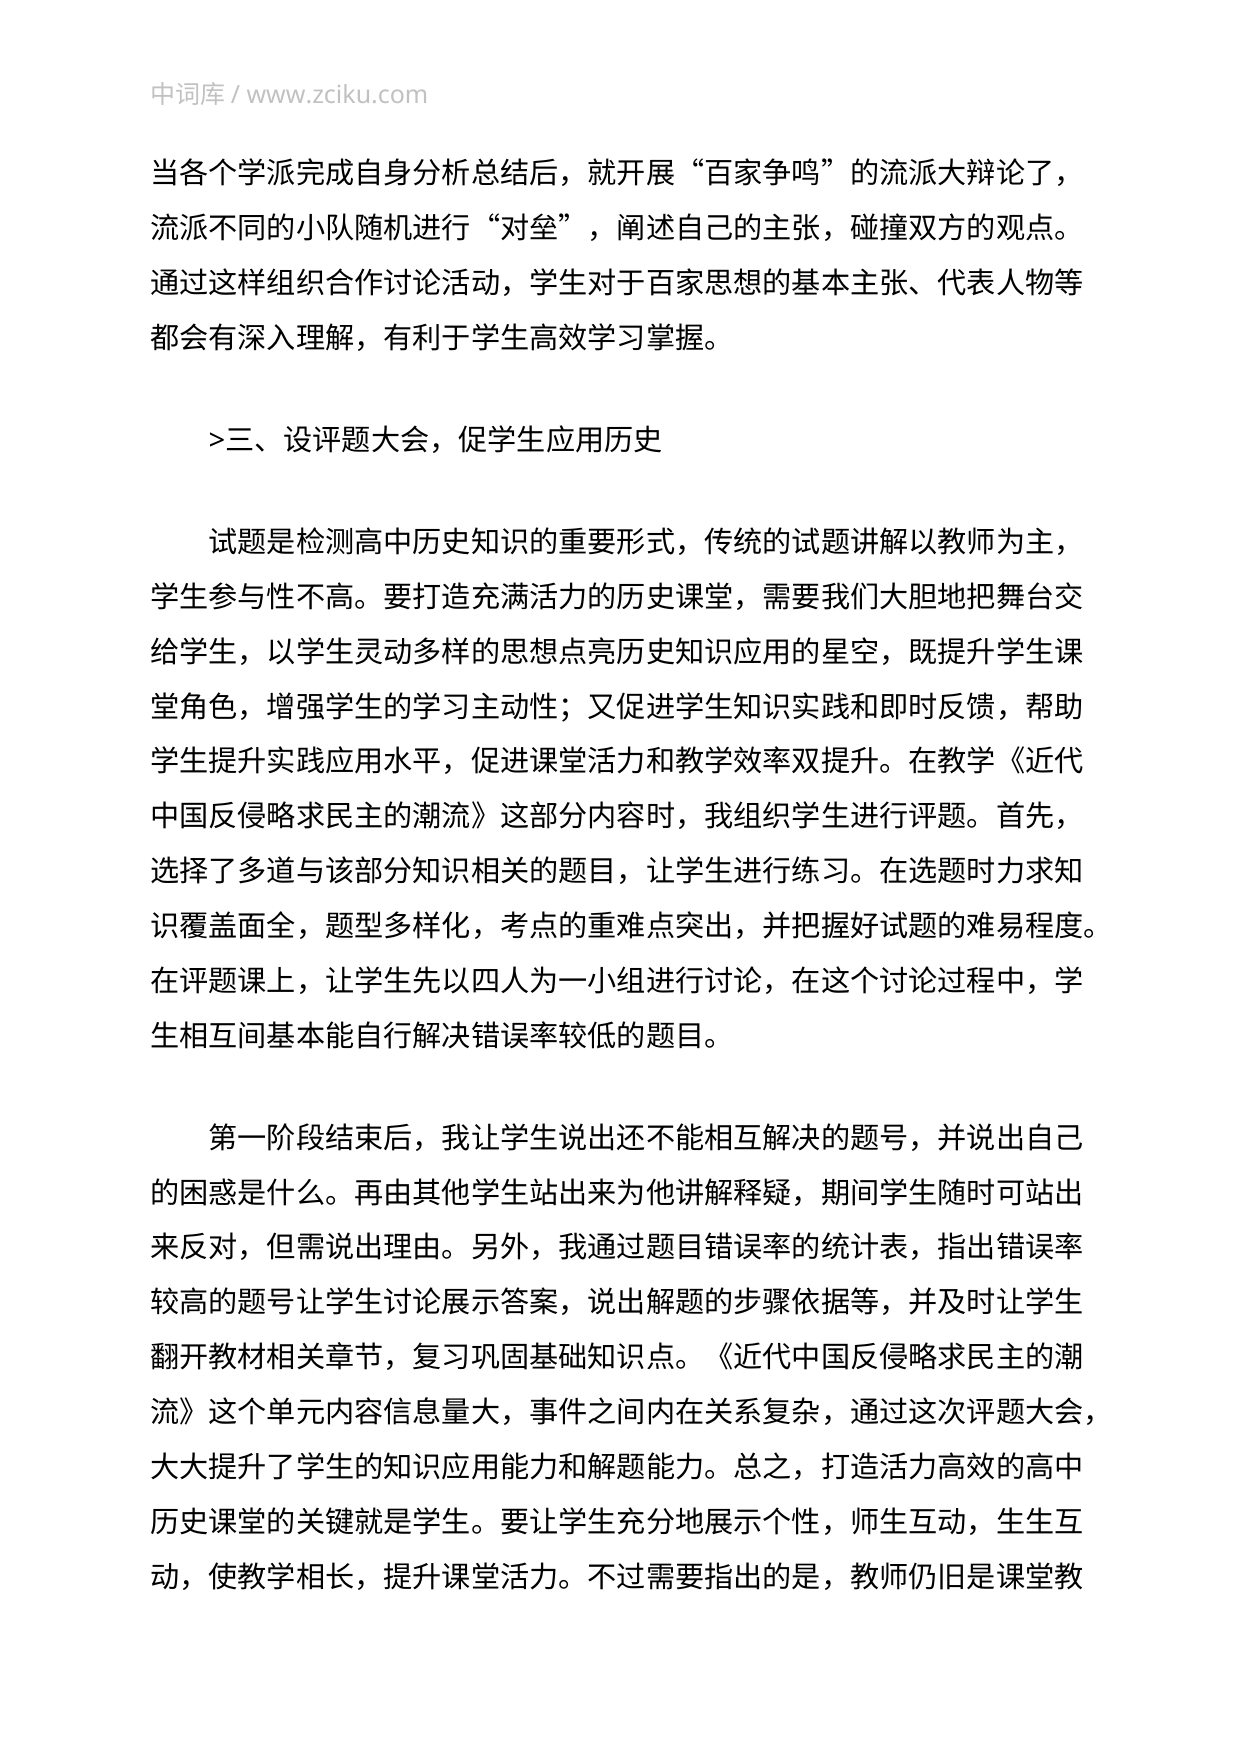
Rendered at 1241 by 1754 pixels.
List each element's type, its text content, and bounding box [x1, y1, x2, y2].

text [150, 150, 1090, 357]
text >三、设评题大会，促学生应用历史 [150, 416, 1090, 459]
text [150, 1114, 1090, 1596]
text 试题是检测高中历史知识的重要形式，传统的试题讲解以教师为主，学生参与性不高。要打造充满活力的历史课堂，需要我们大胆地把舞台交给学生，以学生灵动多样的思想点亮历史知识应用的星空，既提升学生课堂角色，增强学生的学习主动性；又促进学生知识实践和即时反馈，帮助学生提升实践应用水平，促进课堂活力和教学效率双提升。在教学《近代中国反侵略求民主的潮流》这部分内容时，我组织学生进行评题。首先，选择了多道与该部分知识相关的题目，让学生进行练习。在选题时力求知识覆盖面全，题型多样化，考点的重难点突出，并把握好试题的难易程度。在评题课上，让学生先以四人为一小组进行讨论，在这个讨论过程中，学生相互间基本能自行解决错误率较低的题目。 [150, 518, 1090, 1055]
